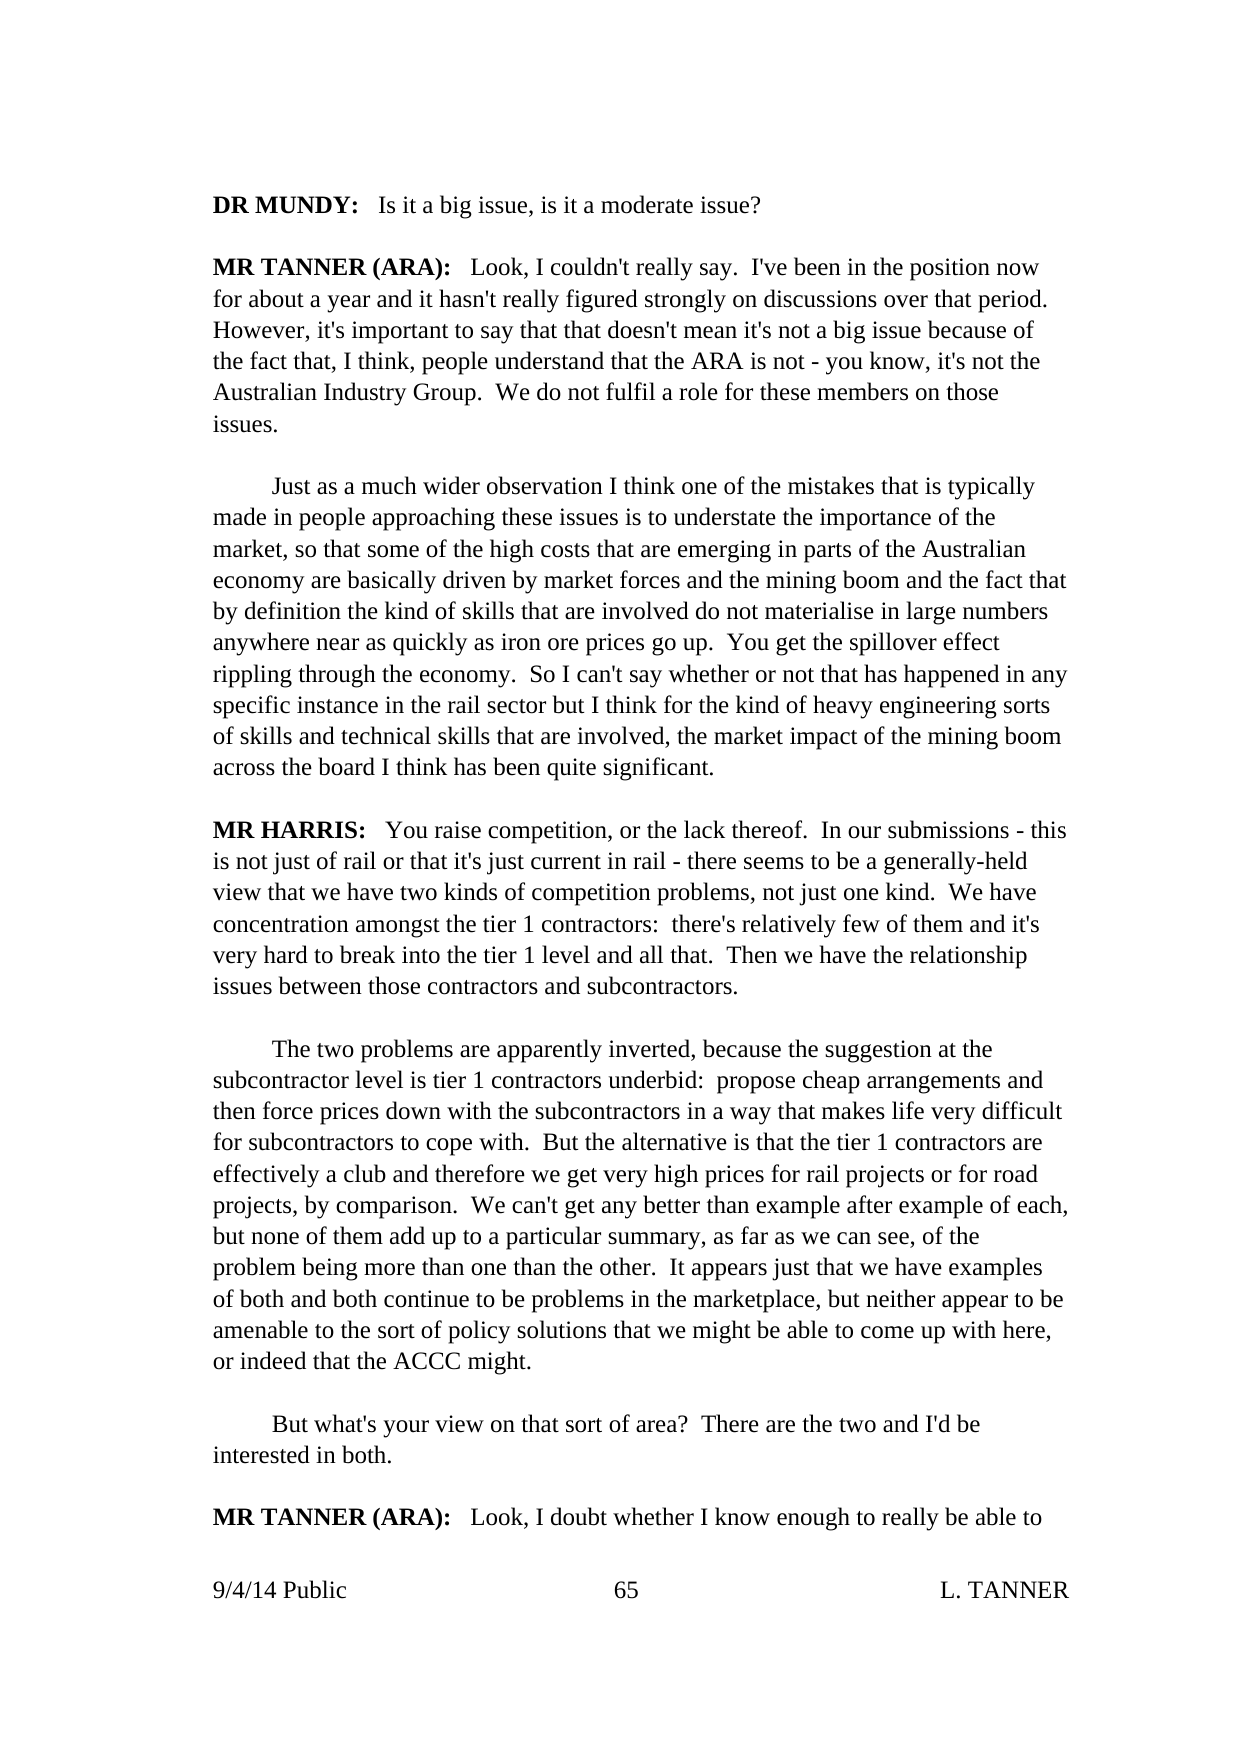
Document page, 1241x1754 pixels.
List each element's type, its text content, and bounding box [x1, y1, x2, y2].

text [213, 1501, 1069, 1532]
text DR MUNDY: Is it a big issue, is it a moderate issue? [213, 188, 1069, 219]
text But what's your view on that sort of area? There are the two and I'd be interested in both. [213, 1407, 1069, 1469]
text MR TANNER (ARA): Look, I couldn't really say. I've been in the position now for about a year and it hasn't really figured strongly on discussions over that period. However, it's important to say that that doesn't mean it's not a big issue because of the fact that, I think, people understand that the ARA is not - you know, it's not the Australian Industry Group. We do not fulfil a role for these members on those issues. [213, 251, 1069, 438]
text MR HARRIS: You raise competition, or the lack thereof. In our submissions - this is not just of rail or that it's just current in rail - there seems to be a generally-held view that we have two kinds of competition problems, not just one kind. We have concentration amongst the tier 1 contractors: there's relatively few of them and it's very hard to break into the tier 1 level and all that. Then we have the relationship issues between those contractors and subcontractors. [213, 813, 1069, 1001]
text Just as a much wider observation I think one of the mistakes that is typically made in people approaching these issues is to understate the importance of the market, so that some of the high costs that are emerging in parts of the Australian economy are basically driven by market forces and the mining boom and the fact that by definition the kind of skills that are involved do not materialise in large numbers anywhere near as quickly as iron ore prices go up. You get the spillover effect rippling through the economy. So I can't say whether or not that has happened in any specific instance in the rail sector but I think for the kind of heavy engineering sorts of skills and technical skills that are involved, the market impact of the mining boom across the board I think has been quite significant. [213, 469, 1069, 782]
text The two problems are apparently inverted, because the suggestion at the subcontractor level is tier 1 contractors underbid: propose cheap arrangements and then force prices down with the subcontractors in a way that makes life very difficult for subcontractors to cope with. But the alternative is that the tier 1 contractors are effectively a club and therefore we get very high prices for rail projects or for road projects, by comparison. We can't get any better than example after example of each, but none of them add up to a particular summary, as far as we can see, of the problem being more than one than the other. It appears just that we have examples of both and both continue to be problems in the marketplace, but neither appear to be amenable to the sort of policy solutions that we might be able to come up with here, or indeed that the ACCC might. [213, 1032, 1069, 1376]
